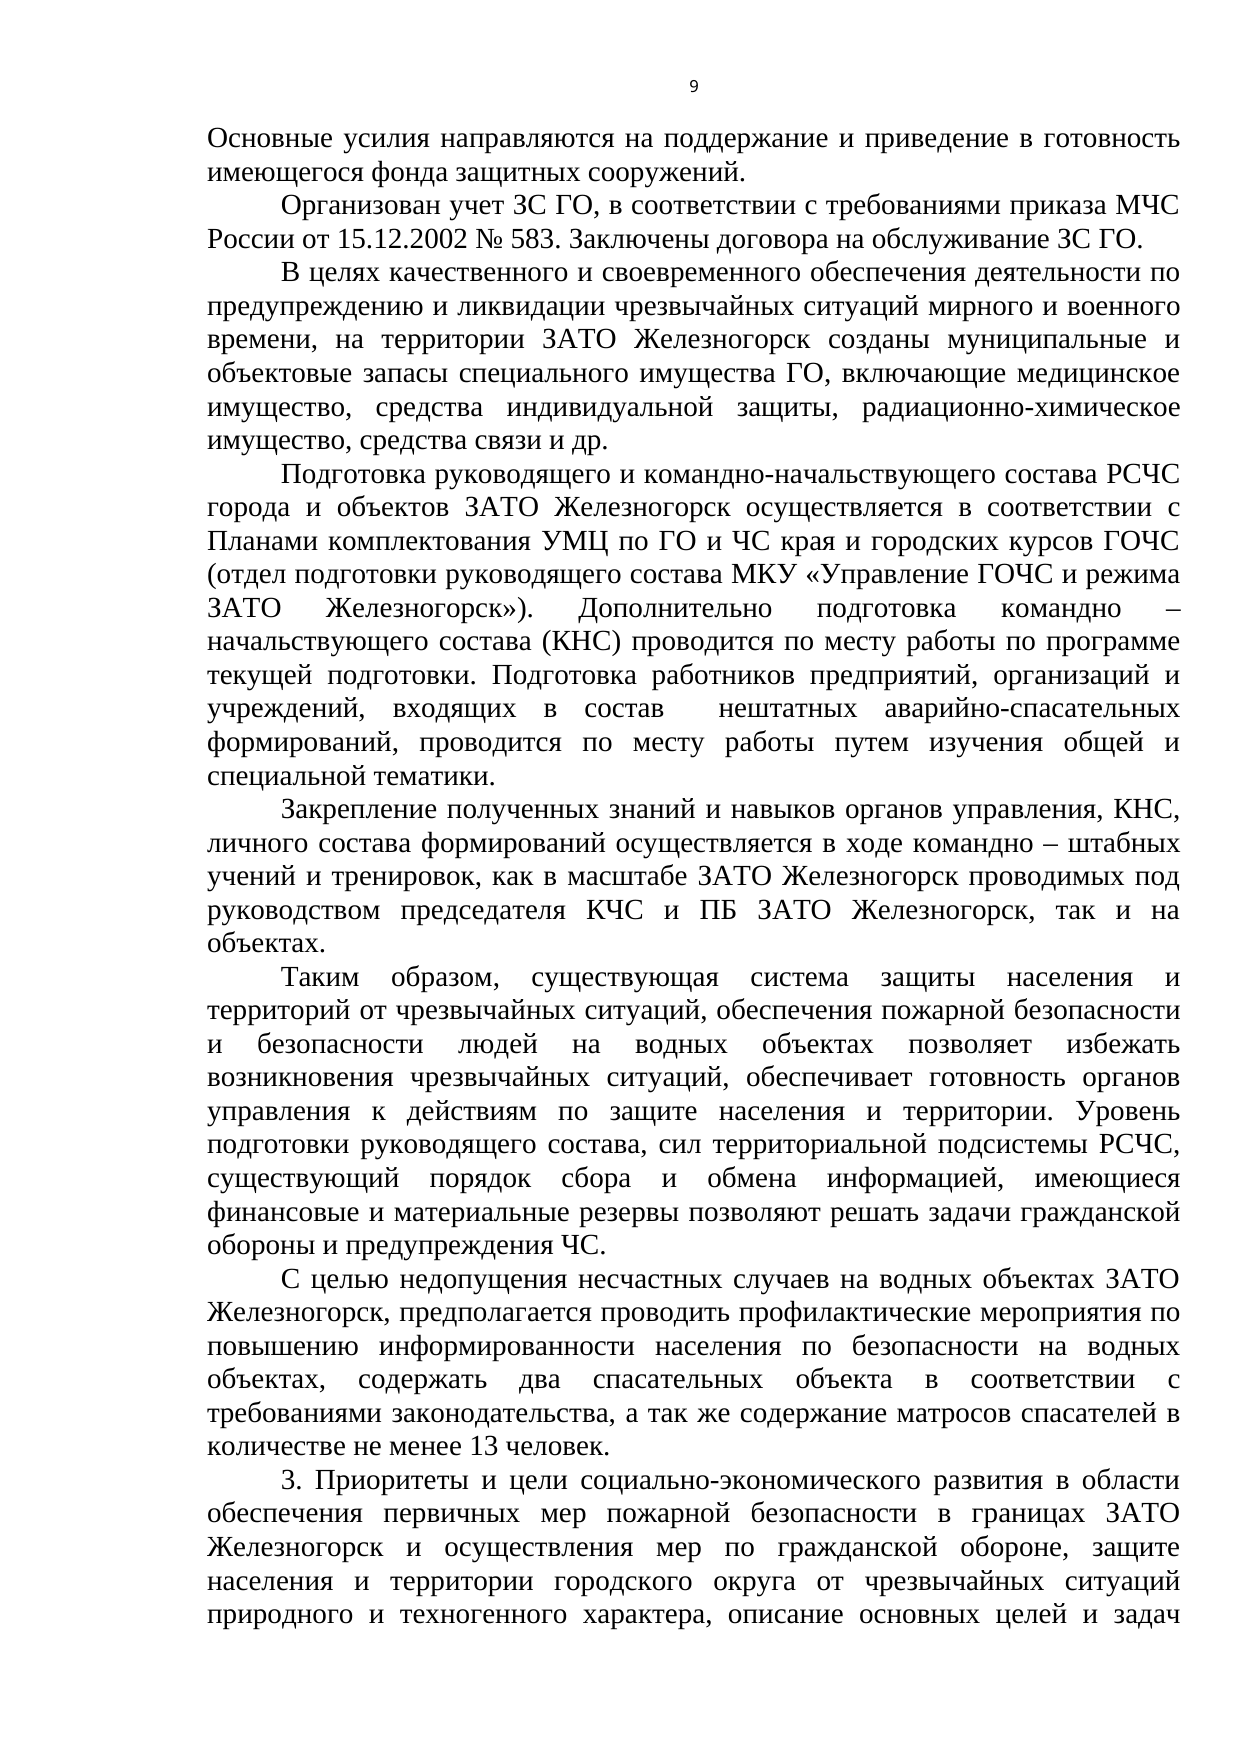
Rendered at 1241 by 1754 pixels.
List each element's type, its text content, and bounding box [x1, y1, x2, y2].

text В целях качественного и своевременного обеспечения деятельности по предупреждению и ликвидации чрезвычайных ситуаций мирного и военного времени, на территории ЗАТО Железногорск созданы муниципальные и объектовые запасы специального имущества ГО, включающие медицинское имущество, средства индивидуальной защиты, радиационно-химическое имущество, средства связи и др. [207, 254, 1181, 456]
text Организован учет ЗС ГО, в соответствии с требованиями приказа МЧС России от 15.12.2002 № 583. Заключены договора на обслуживание ЗС ГО. [207, 187, 1181, 254]
text Закрепление полученных знаний и навыков органов управления, КНС, личного состава формирований осуществляется в ходе командно – штабных учений и тренировок, как в масштабе ЗАТО Железногорск проводимых под руководством председателя КЧС и ПБ ЗАТО Железногорск, так и на объектах. [207, 791, 1181, 959]
text Подготовка руководящего и командно-начальствующего состава РСЧС города и объектов ЗАТО Железногорск осуществляется в соответствии с Планами комплектования УМЦ по ГО и ЧС края и городских курсов ГОЧС (отдел подготовки руководящего состава МКУ «Управление ГОЧС и режима ЗАТО Железногорск»). Дополнительно подготовка командно – начальствующего состава (КНС) проводится по месту работы по программе текущей подготовки. Подготовка работников предприятий, организаций и учреждений, входящих в состав нештатных аварийно-спасательных формирований, проводится по месту работы путем изучения общей и специальной тематики. [207, 456, 1181, 791]
text Таким образом, существующая система защиты населения и территорий от чрезвычайных ситуаций, обеспечения пожарной безопасности и безопасности людей на водных объектах позволяет избежать возникновения чрезвычайных ситуаций, обеспечивает готовность органов управления к действиям по защите населения и территории. Уровень подготовки руководящего состава, сил территориальной подсистемы РСЧС, существующий порядок сбора и обмена информацией, имеющиеся финансовые и материальные резервы позволяют решать задачи гражданской обороны и предупреждения ЧС. [207, 959, 1181, 1261]
text С целью недопущения несчастных случаев на водных объектах ЗАТО Железногорск, предполагается проводить профилактические мероприятия по повышению информированности населения по безопасности на водных объектах, содержать два спасательных объекта в соответствии с требованиями законодательства, а так же содержание матросов спасателей в количестве не менее 13 человек. [207, 1261, 1181, 1462]
